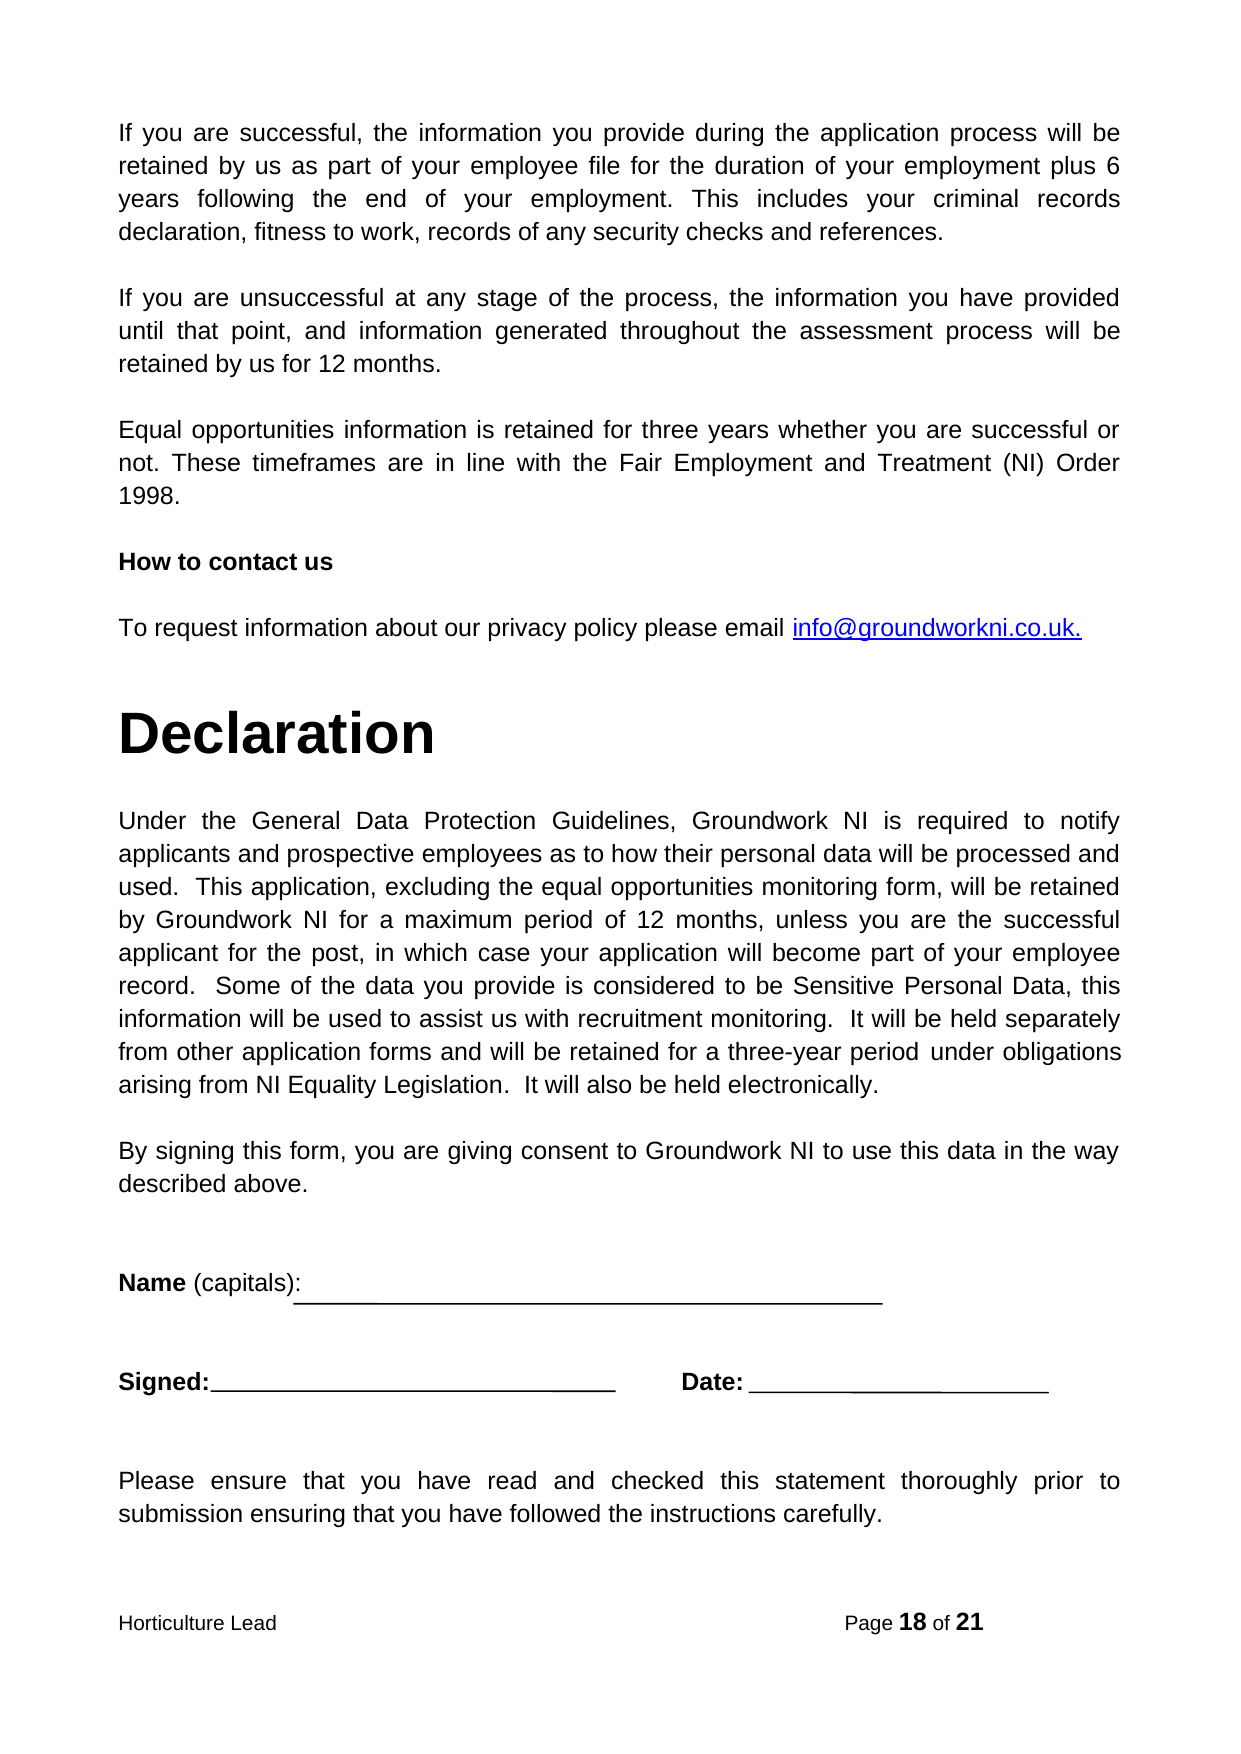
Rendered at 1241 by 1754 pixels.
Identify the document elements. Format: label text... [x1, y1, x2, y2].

text Please ensure that you have read and checked this statement thoroughly prior to submission ensuring that you have followed the instructions carefully. [118, 1466, 1122, 1528]
text Name (capitals): [118, 1268, 1122, 1297]
text If you are unsuccessful at any stage of the process, the information you have provided until that point, and information generated throughout the assessment process will be retained by us for 12 months. [118, 283, 1122, 378]
text How to contact us [118, 547, 1122, 576]
text To request information about our privacy policy please email info@groundworkni.co.uk. [118, 613, 1122, 642]
text If you are successful, the information you provide during the application process will be retained by us as part of your employee file for the duration of your employment plus 6 years following the end of your employment. This includes your criminal records declaration, fitness to work, records of any security checks and references. [118, 118, 1122, 246]
text By signing this form, you are giving consent to Groundwork NI to use this data in the way described above. [118, 1136, 1122, 1198]
text Signed: Date: [118, 1367, 1122, 1396]
text Under the General Data Protection Guidelines, Groundwork NI is required to notify applicants and prospective employees as to how their personal data will be processed and used. This application, excluding the equal opportunities monitoring form, will be retained by Groundwork NI for a maximum period of 12 months, unless you are the successful applicant for the post, in which case your application will become part of your employee record. Some of the data you provide is considered to be Sensitive Personal Data, this information will be used to assist us with recruitment monitoring. It will be held separately from other application forms and will be retained for a three-year period under obligations arising from NI Equality Legislation. It will also be held electronically. [118, 806, 1122, 1099]
text Declaration [118, 698, 1122, 766]
text Equal opportunities information is retained for three years whether you are successful or not. These timeframes are in line with the Fair Employment and Treatment (NI) Order 1998. [118, 415, 1122, 510]
